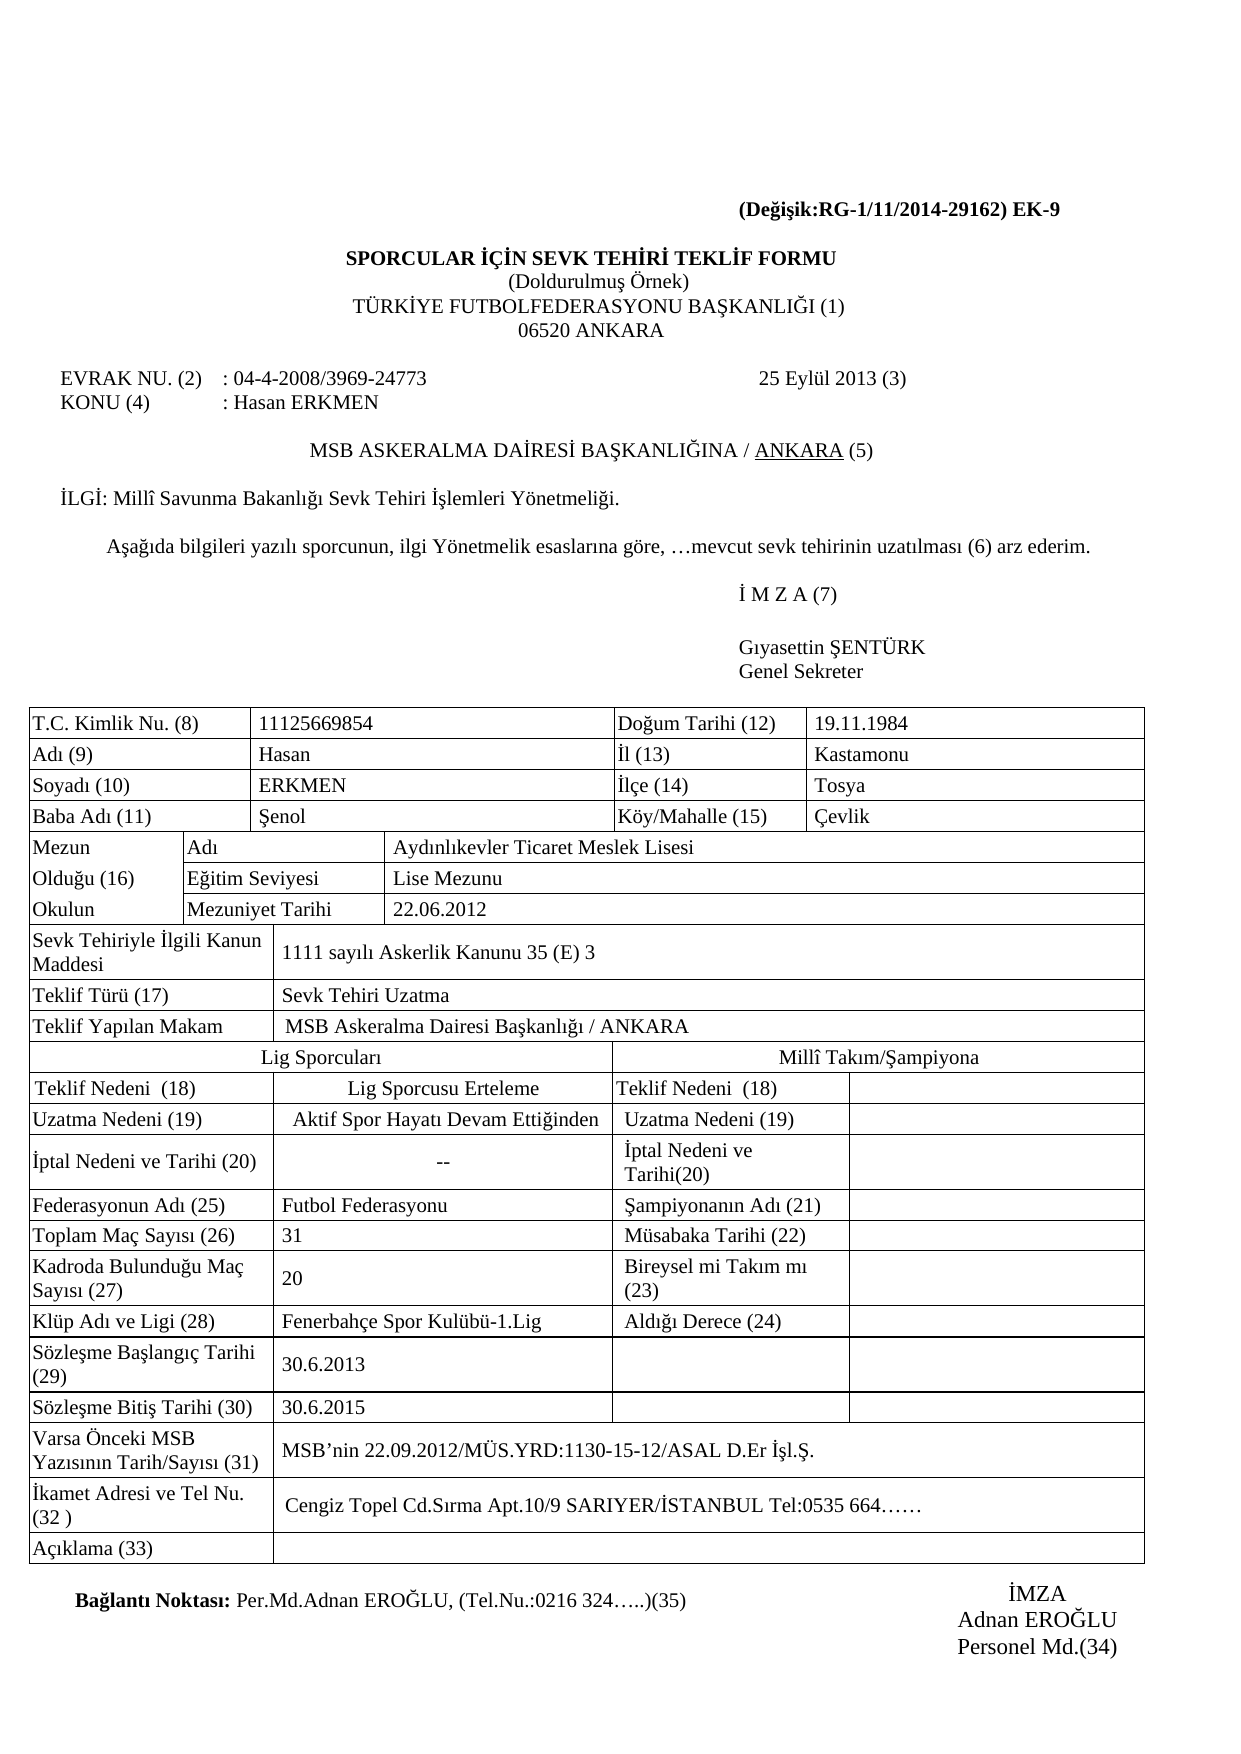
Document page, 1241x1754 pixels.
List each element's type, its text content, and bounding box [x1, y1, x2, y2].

table_cell [850, 1221, 1144, 1250]
table_cell Varsa Önceki MSB Yazısının Tarih/Sayısı (31) [30, 1423, 273, 1477]
table_cell -- [274, 1135, 612, 1188]
table_cell Müsabaka Tarihi (22) [613, 1221, 849, 1250]
text Aşağıda bilgileri yazılı sporcunun, ilgi Yönetmelik esaslarına göre, …mevcut sevk tehirinin uzatılması (6) arz ederim. İ M Z A (7) [60, 534, 1122, 606]
text KONU (4) : Hasan ERKMEN [60, 390, 1122, 414]
table_cell Adı [184, 832, 384, 862]
text 06520 ANKARA [60, 318, 1122, 342]
text Bağlantı Noktası: Per.Md.Adnan EROĞLU, (Tel.Nu.:0216 324…..)(35) [75, 1588, 1122, 1612]
text MSB ASKERALMA DAİRESİ BAŞKANLIĞINA / ANKARA (5) [60, 438, 1122, 462]
table_cell Uzatma Nedeni (19) [613, 1104, 849, 1133]
table_cell İptal Nedeni ve Tarihi(20) [613, 1135, 849, 1188]
table_cell Uzatma Nedeni (19) [30, 1104, 273, 1133]
table_cell Teklif Türü (17) [30, 980, 273, 1010]
text İLGİ: Millî Savunma Bakanlığı Sevk Tehiri İşlemleri Yönetmeliği. [60, 486, 1122, 510]
table_cell Lise Mezunu [385, 863, 1144, 893]
table_cell Millî Takım/Şampiyona [613, 1042, 1144, 1072]
table_header 19.11.1984 [807, 708, 1144, 738]
table_cell Şampiyonanın Adı (21) [613, 1190, 849, 1219]
text TÜRKİYE FUTBOLFEDERASYONU BAŞKANLIĞI (1) [75, 293, 1122, 318]
table_cell Soyadı (10) [30, 770, 250, 800]
table_cell ERKMEN [251, 770, 614, 800]
table_cell Köy/Mahalle (15) [615, 801, 806, 831]
table_cell Şenol [251, 801, 614, 831]
table_cell 31 [274, 1221, 612, 1250]
table_cell İptal Nedeni ve Tarihi (20) [30, 1135, 273, 1188]
text SPORCULAR İÇİN SEVK TEHİRİ TEKLİF FORMU [60, 245, 1122, 269]
table_cell 30.6.2013 [274, 1338, 612, 1391]
table_cell Toplam Maç Sayısı (26) [30, 1221, 273, 1250]
table_cell 1111 sayılı Askerlik Kanunu 35 (E) 3 [274, 925, 1144, 979]
table_cell Cengiz Topel Cd.Sırma Apt.10/9 SARIYER/İSTANBUL Tel:0535 664…… [274, 1478, 1144, 1532]
table_cell Mezun [30, 832, 183, 862]
table_cell İl (13) [615, 739, 806, 769]
table_cell Futbol Federasyonu [274, 1190, 612, 1219]
table_cell 20 [274, 1251, 612, 1305]
text (Doldurulmuş Örnek) [75, 269, 1122, 293]
text EVRAK NU. (2) : 04-4-2008/3969-24773 25 Eylül 2013 (3) [60, 366, 1122, 390]
table_cell [850, 1104, 1144, 1133]
table_cell Çevlik [807, 801, 1144, 831]
table_cell Bireysel mi Takım mı (23) [613, 1251, 849, 1305]
table_cell Aldığı Derece (24) [613, 1306, 849, 1336]
table_cell Mezuniyet Tarihi [184, 894, 384, 924]
table_cell Sözleşme Başlangıç Tarihi (29) [30, 1338, 273, 1391]
table_cell Sözleşme Bitiş Tarihi (30) [30, 1393, 273, 1422]
text Genel Sekreter [16, 659, 1122, 683]
table_cell Teklif Yapılan Makam [30, 1011, 273, 1041]
table_cell Olduğu (16) [30, 862, 183, 893]
table_cell Tosya [807, 770, 1144, 800]
table_cell Lig Sporcusu Erteleme [274, 1073, 612, 1103]
table_cell Lig Sporcuları [30, 1042, 612, 1072]
table_cell [850, 1306, 1144, 1336]
table_cell İkamet Adresi ve Tel Nu. (32 ) [30, 1478, 273, 1532]
table_cell [850, 1073, 1144, 1103]
table_cell Baba Adı (11) [30, 801, 250, 831]
table_cell Hasan [251, 739, 614, 769]
table_cell [274, 1533, 1144, 1563]
table_cell Açıklama (33) [30, 1533, 273, 1563]
table_header T.C. Kimlik Nu. (8) [30, 708, 250, 738]
table_cell [850, 1251, 1144, 1305]
table_cell Kadroda Bulunduğu Maç Sayısı (27) [30, 1251, 273, 1305]
table_cell Klüp Adı ve Ligi (28) [30, 1306, 273, 1336]
table_header 11125669854 [251, 708, 614, 738]
table_cell Aydınlıkevler Ticaret Meslek Lisesi [385, 832, 1144, 862]
table_cell Federasyonun Adı (25) [30, 1190, 273, 1219]
table_cell Sevk Tehiriyle İlgili Kanun Maddesi [30, 925, 273, 979]
table_cell MSB Askeralma Dairesi Başkanlığı / ANKARA [274, 1011, 1144, 1041]
table_cell Kastamonu [807, 739, 1144, 769]
table_cell 30.6.2015 [274, 1393, 612, 1422]
text (Değişik:RG-1/11/2014-29162) EK-9 [75, 144, 1128, 221]
table_cell Teklif Nedeni (18) [613, 1073, 849, 1103]
table_header Doğum Tarihi (12) [615, 708, 806, 738]
table_cell Teklif Nedeni (18) [30, 1073, 273, 1103]
table_cell Adı (9) [30, 739, 250, 769]
table_cell Sevk Tehiri Uzatma [274, 980, 1144, 1010]
table_cell Aktif Spor Hayatı Devam Ettiğinden [274, 1104, 612, 1133]
table_cell İlçe (14) [615, 770, 806, 800]
text Gıyasettin ŞENTÜRK [16, 606, 1122, 659]
table_cell [850, 1190, 1144, 1219]
table_cell [850, 1338, 1144, 1391]
table_cell MSB’nin 22.09.2012/MÜS.YRD:1130-15-12/ASAL D.Er İşl.Ş. [274, 1423, 1144, 1477]
table_cell Okulun [30, 893, 183, 924]
table_cell 22.06.2012 [385, 894, 1144, 924]
table_cell [613, 1338, 849, 1391]
table_cell [850, 1135, 1144, 1188]
table_cell Eğitim Seviyesi [184, 863, 384, 893]
table_cell Fenerbahçe Spor Kulübü-1.Lig [274, 1306, 612, 1336]
table_cell [613, 1393, 849, 1422]
table_cell [850, 1393, 1144, 1422]
